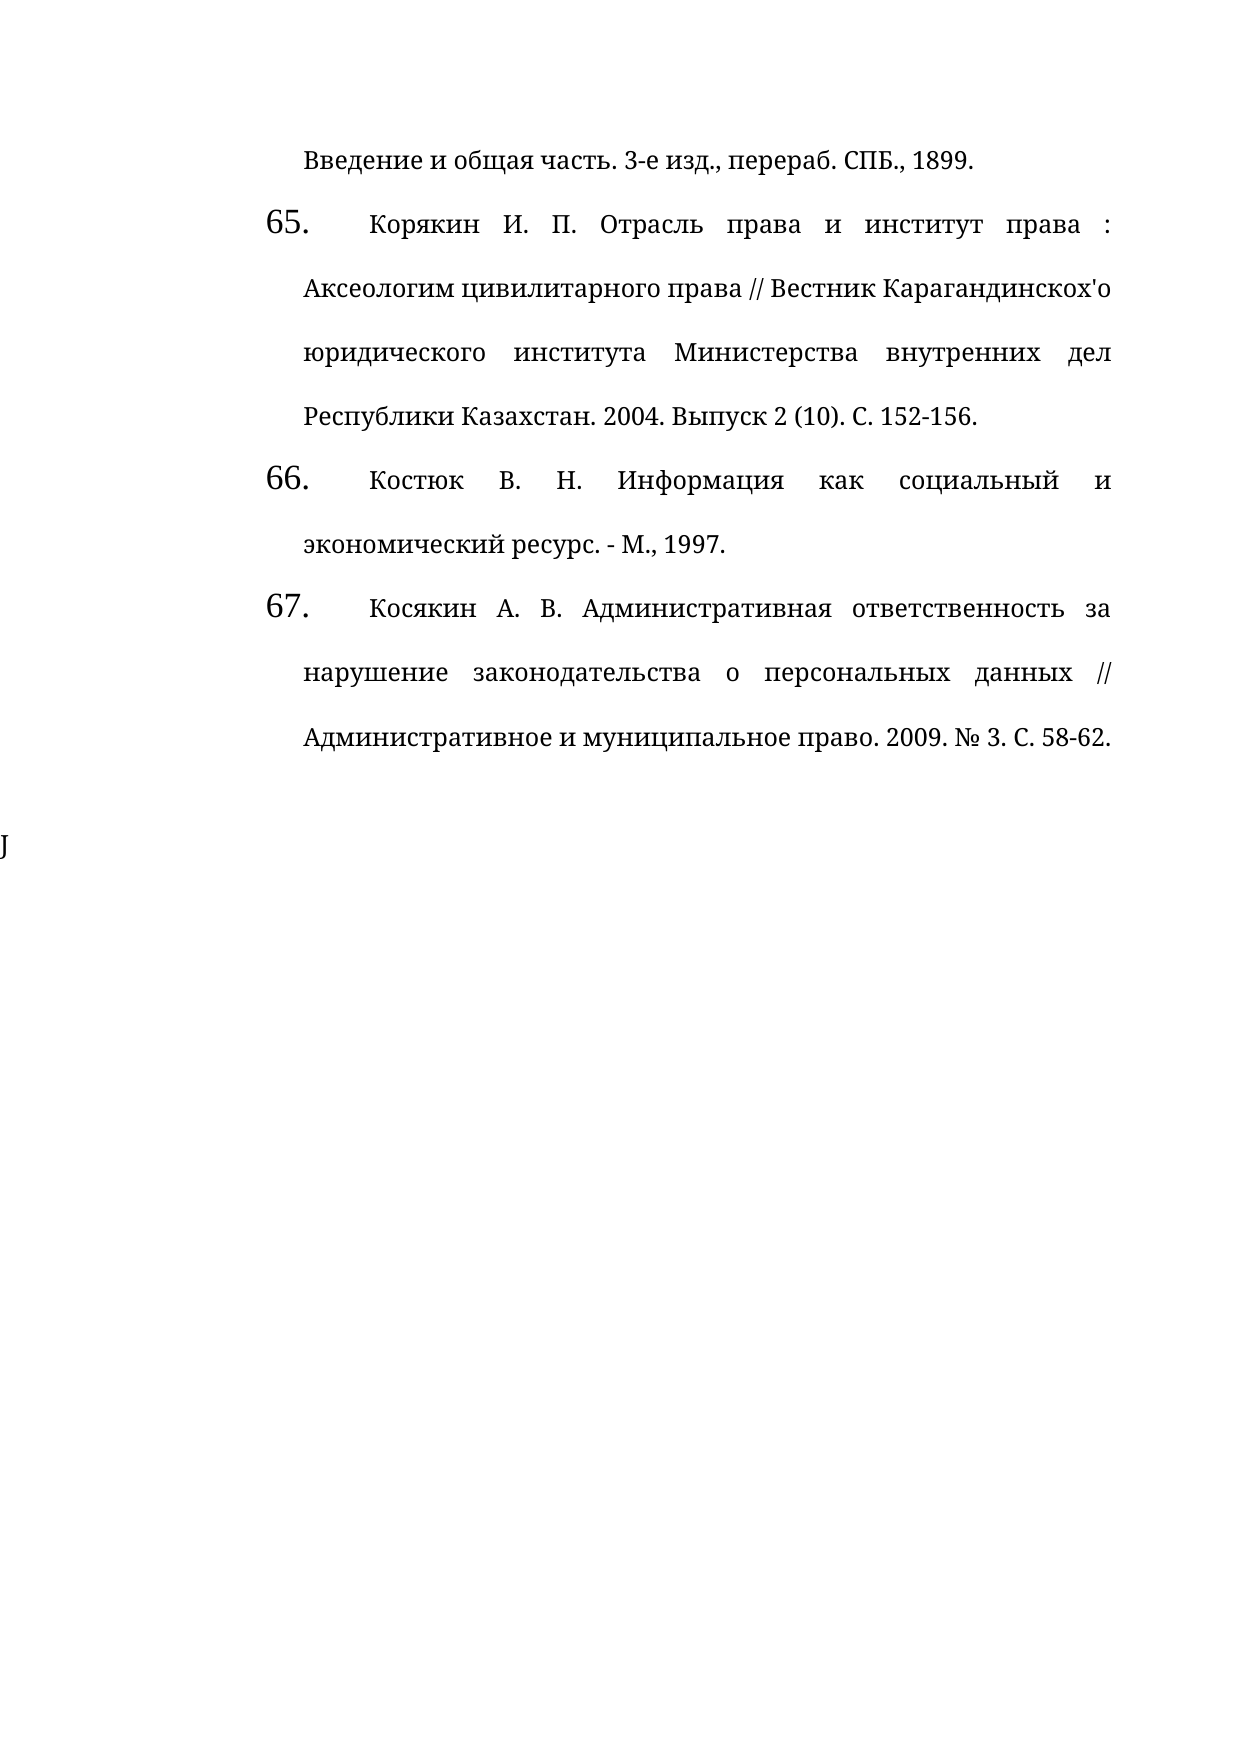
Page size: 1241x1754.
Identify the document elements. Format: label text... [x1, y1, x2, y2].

list Костюк В. Н. Информация как социальный и экономический ресурс. - М., 1997. [266, 438, 1112, 567]
list Корякин И. П. Отрасль права и институт права : Аксеологим цивилитарного права // Вестник Карагандинскох'о юридического института Министерства внутренних дел Республики Казахстан. 2004. Выпуск 2 (10). С. 152-156. [266, 182, 1112, 438]
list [266, 118, 1112, 182]
list Косякин А. В. Административная ответственность за нарушение законодательства о персональных данных // Административное и муниципальное право. 2009. № 3. С. 58-62. [266, 567, 1112, 759]
